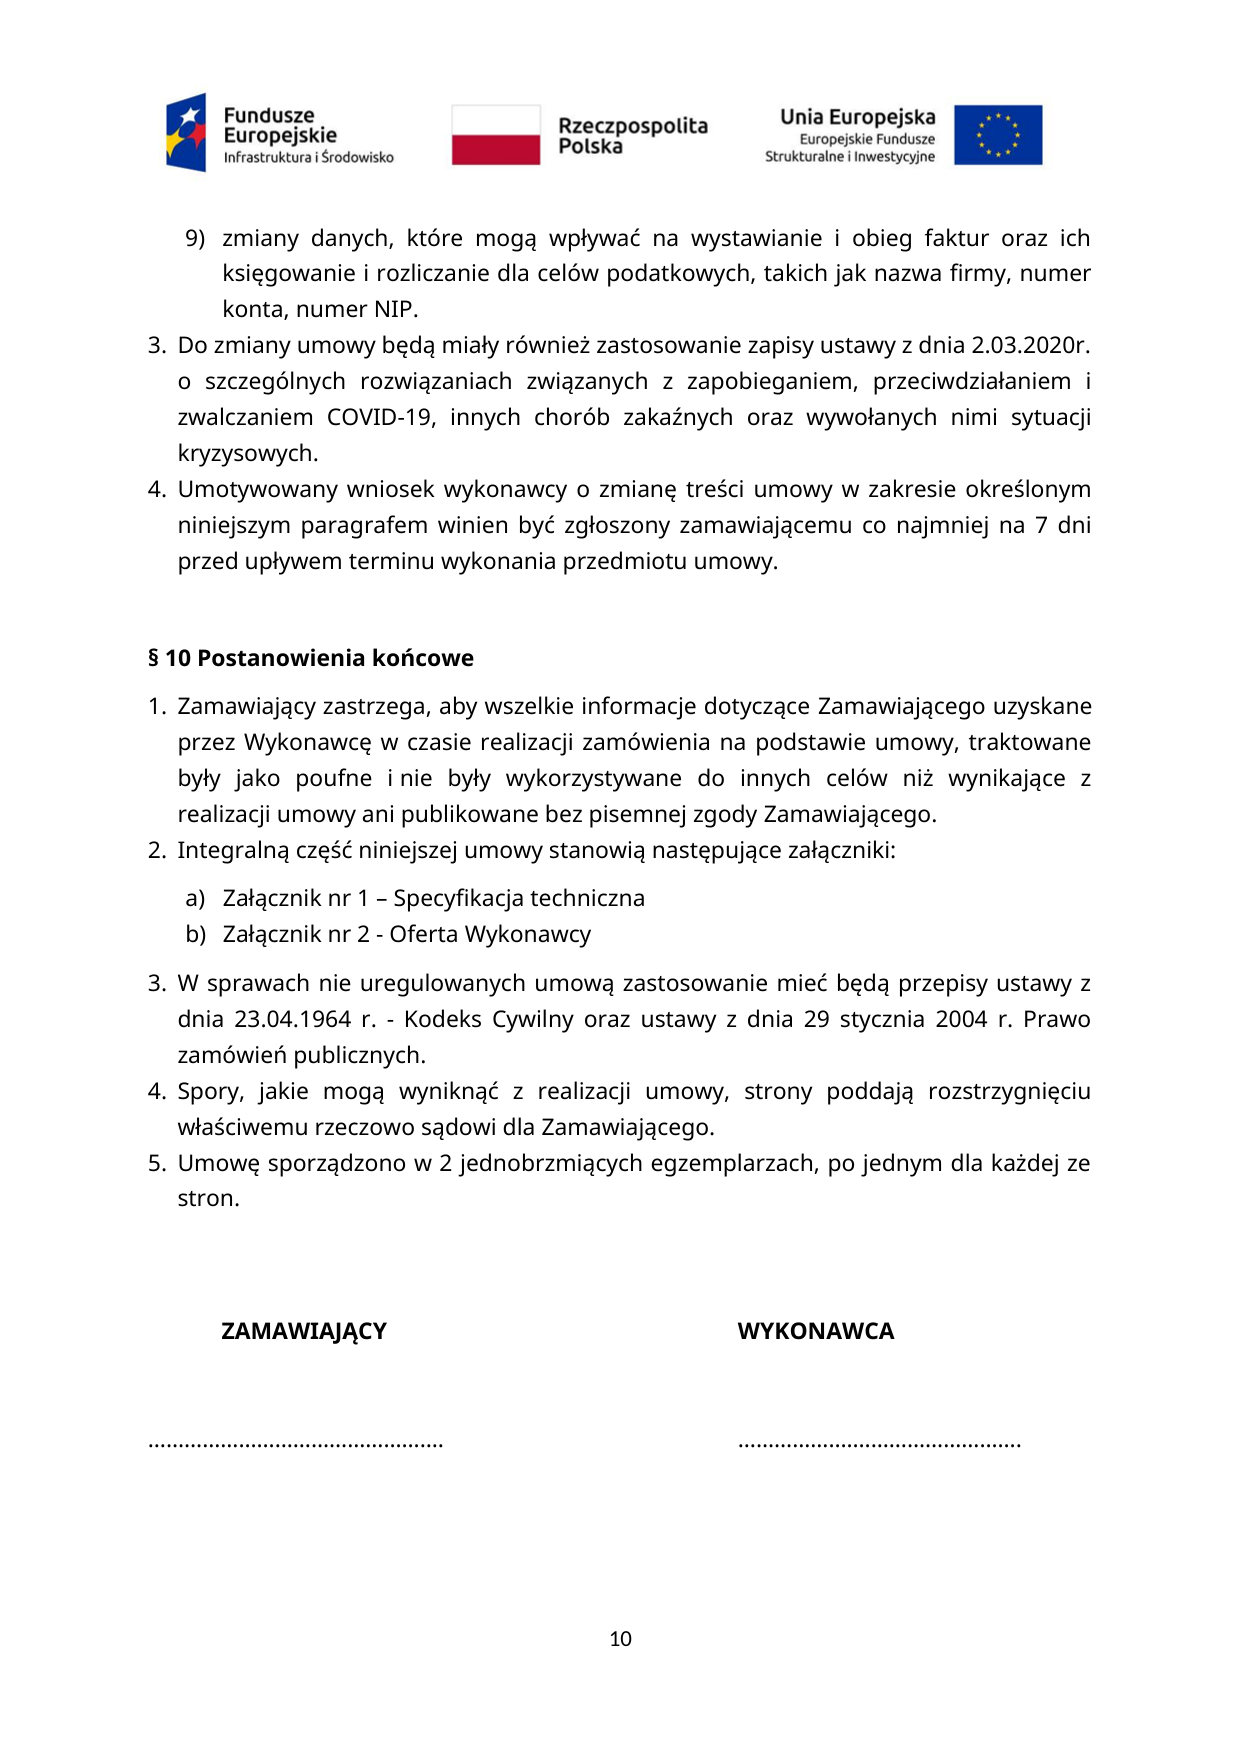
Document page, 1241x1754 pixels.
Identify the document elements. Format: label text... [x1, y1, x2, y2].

text ZAMAWIAJĄCY WYKONAWCA [148, 1315, 1092, 1346]
list Umowę sporządzono w 2 jednobrzmiących egzemplarzach, po jednym dla każdej ze stron. [148, 1146, 1092, 1214]
list Załącznik nr 2 - Oferta Wykonawcy [185, 918, 1092, 949]
list Spory, jakie mogą wyniknąć z realizacji umowy, strony poddają rozstrzygnięciu właściwemu rzeczowo sądowi dla Zamawiającego. [148, 1074, 1092, 1142]
list Integralną część niniejszej umowy stanowią następujące załączniki: [148, 834, 1092, 865]
list W sprawach nie uregulowanych umową zastosowanie mieć będą przepisy ustawy z dnia 23.04.1964 r. - Kodeks Cywilny oraz ustawy z dnia 29 stycznia 2004 r. Prawo zamówień publicznych. [148, 967, 1092, 1070]
list Załącznik nr 1 – Specyfikacja techniczna [185, 882, 1092, 914]
list zmiany danych, które mogą wpływać na wystawianie i obieg faktur oraz ich księgowanie i rozliczanie dla celów podatkowych, takich jak nazwa firmy, numer konta, numer NIP. [185, 221, 1092, 324]
list Do zmiany umowy będą miały również zastosowanie zapisy ustawy z dnia 2.03.2020r. o szczególnych rozwiązaniach związanych z zapobieganiem, przeciwdziałaniem i zwalczaniem COVID-19, innych chorób zakaźnych oraz wywołanych nimi sytuacji kryzysowych. [148, 329, 1092, 468]
text § 10 Postanowienia końcowe [148, 642, 1092, 673]
list Umotywowany wniosek wykonawcy o zmianę treści umowy w zakresie określonym niniejszym paragrafem winien być zgłoszony zamawiającemu co najmniej na 7 dni przed upływem terminu wykonania przedmiotu umowy. [148, 473, 1092, 576]
text …………………………………………. …………….…………………………. [148, 1423, 1092, 1454]
list Zamawiający zastrzega, aby wszelkie informacje dotyczące Zamawiającego uzyskane przez Wykonawcę w czasie realizacji zamówienia na podstawie umowy, traktowane były jako poufne i nie były wykorzystywane do innych celów niż wynikające z realizacji umowy ani publikowane bez pisemnej zgody Zamawiającego. [148, 690, 1092, 829]
picture [147, 73, 1062, 192]
